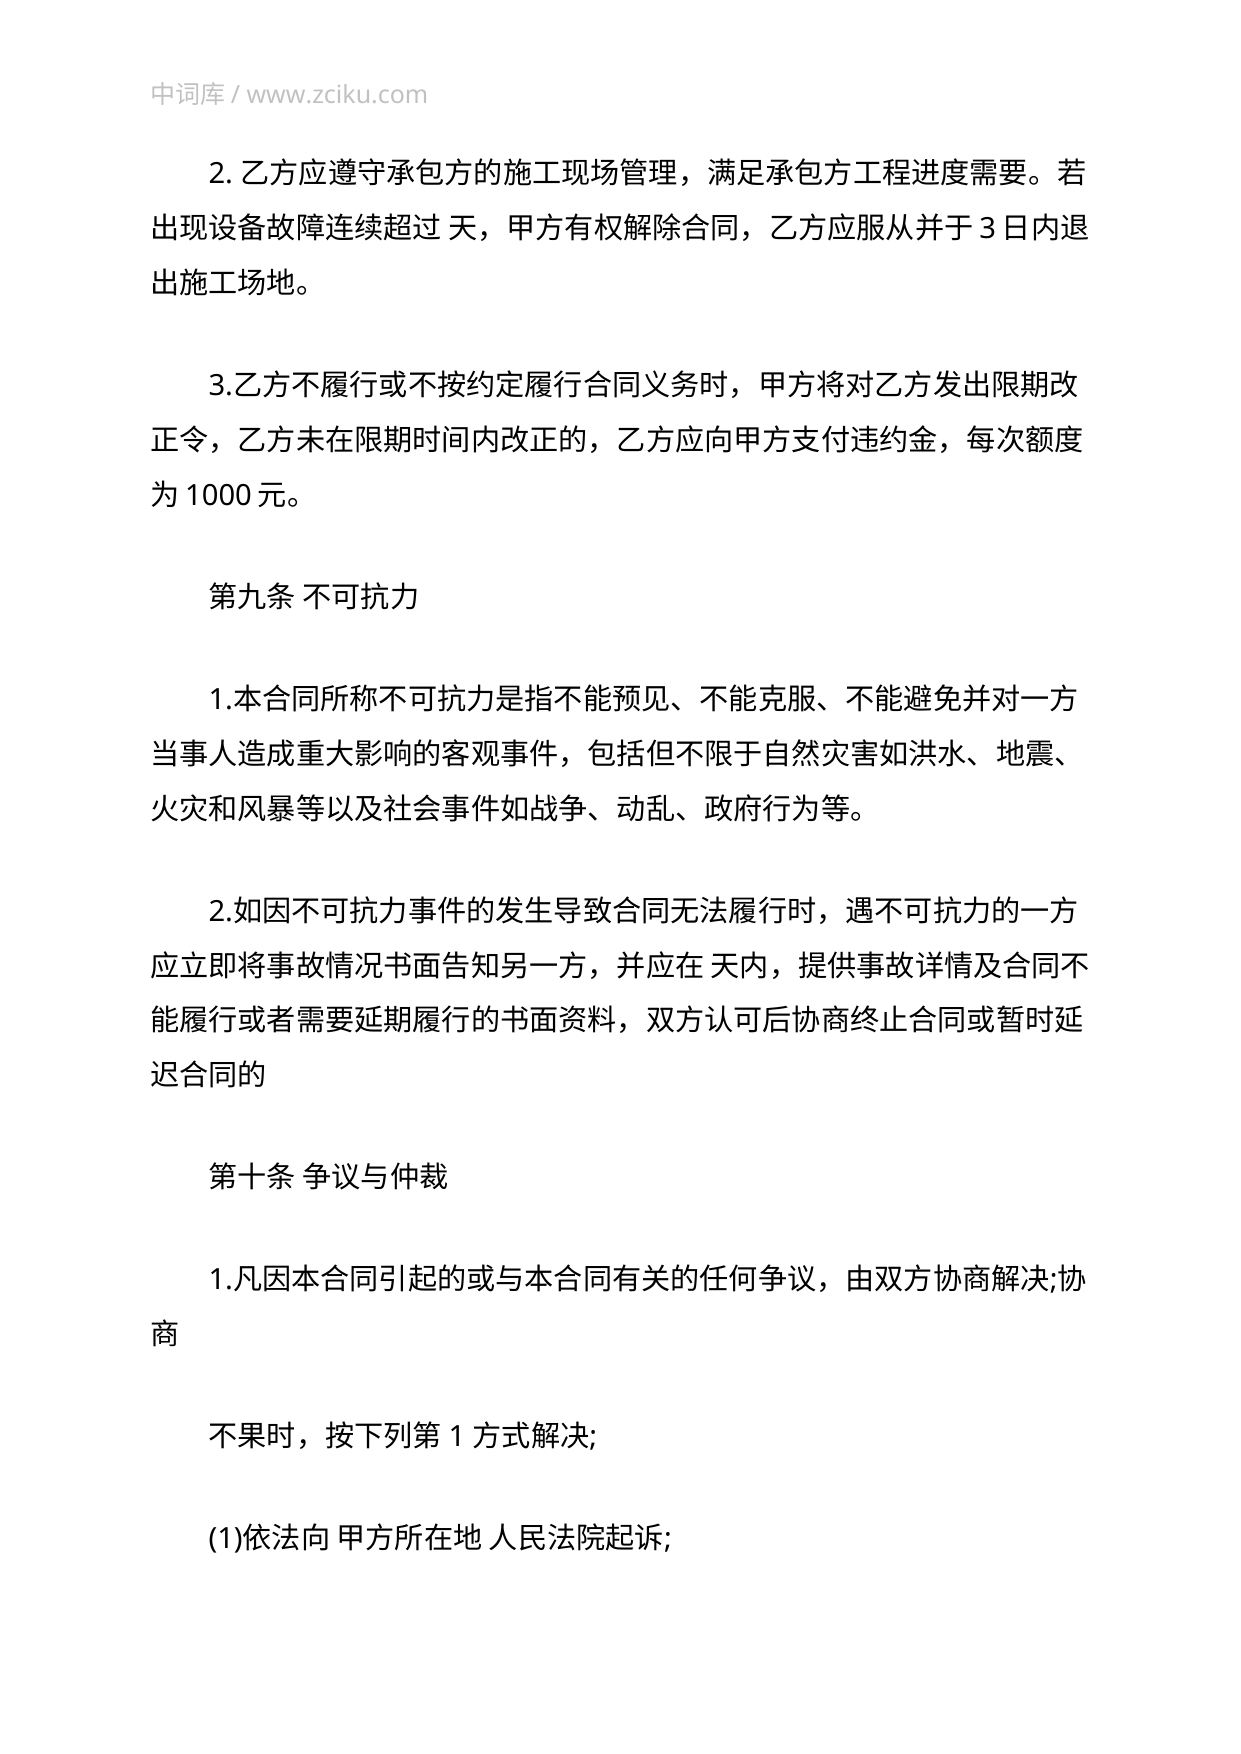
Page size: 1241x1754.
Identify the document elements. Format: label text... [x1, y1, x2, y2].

text 1.本合同所称不可抗力是指不能预见、不能克服、不能避免并对一方当事人造成重大影响的客观事件，包括但不限于自然灾害如洪水、地震、火灾和风暴等以及社会事件如战争、动乱、政府行为等。 [150, 675, 1090, 828]
text 2.如因不可抗力事件的发生导致合同无法履行时，遇不可抗力的一方应立即将事故情况书面告知另一方，并应在 天内，提供事故详情及合同不能履行或者需要延期履行的书面资料，双方认可后协商终止合同或暂时延迟合同的 [150, 887, 1090, 1094]
text 第十条 争议与仲裁 [150, 1154, 1090, 1196]
text 3.乙方不履行或不按约定履行合同义务时，甲方将对乙方发出限期改正令，乙方未在限期时间内改正的，乙方应向甲方支付违约金，每次额度为1000元。 [150, 362, 1090, 514]
text 2. 乙方应遵守承包方的施工现场管理，满足承包方工程进度需要。若出现设备故障连续超过 天，甲方有权解除合同，乙方应服从并于3日内退出施工场地。 [150, 150, 1090, 302]
text (1)依法向 甲方所在地 人民法院起诉; [150, 1514, 1090, 1557]
text 1.凡因本合同引起的或与本合同有关的任何争议，由双方协商解决;协商 [150, 1255, 1090, 1353]
text 第九条 不可抗力 [150, 574, 1090, 616]
text 不果时，按下列第 1 方式解决; [150, 1412, 1090, 1454]
